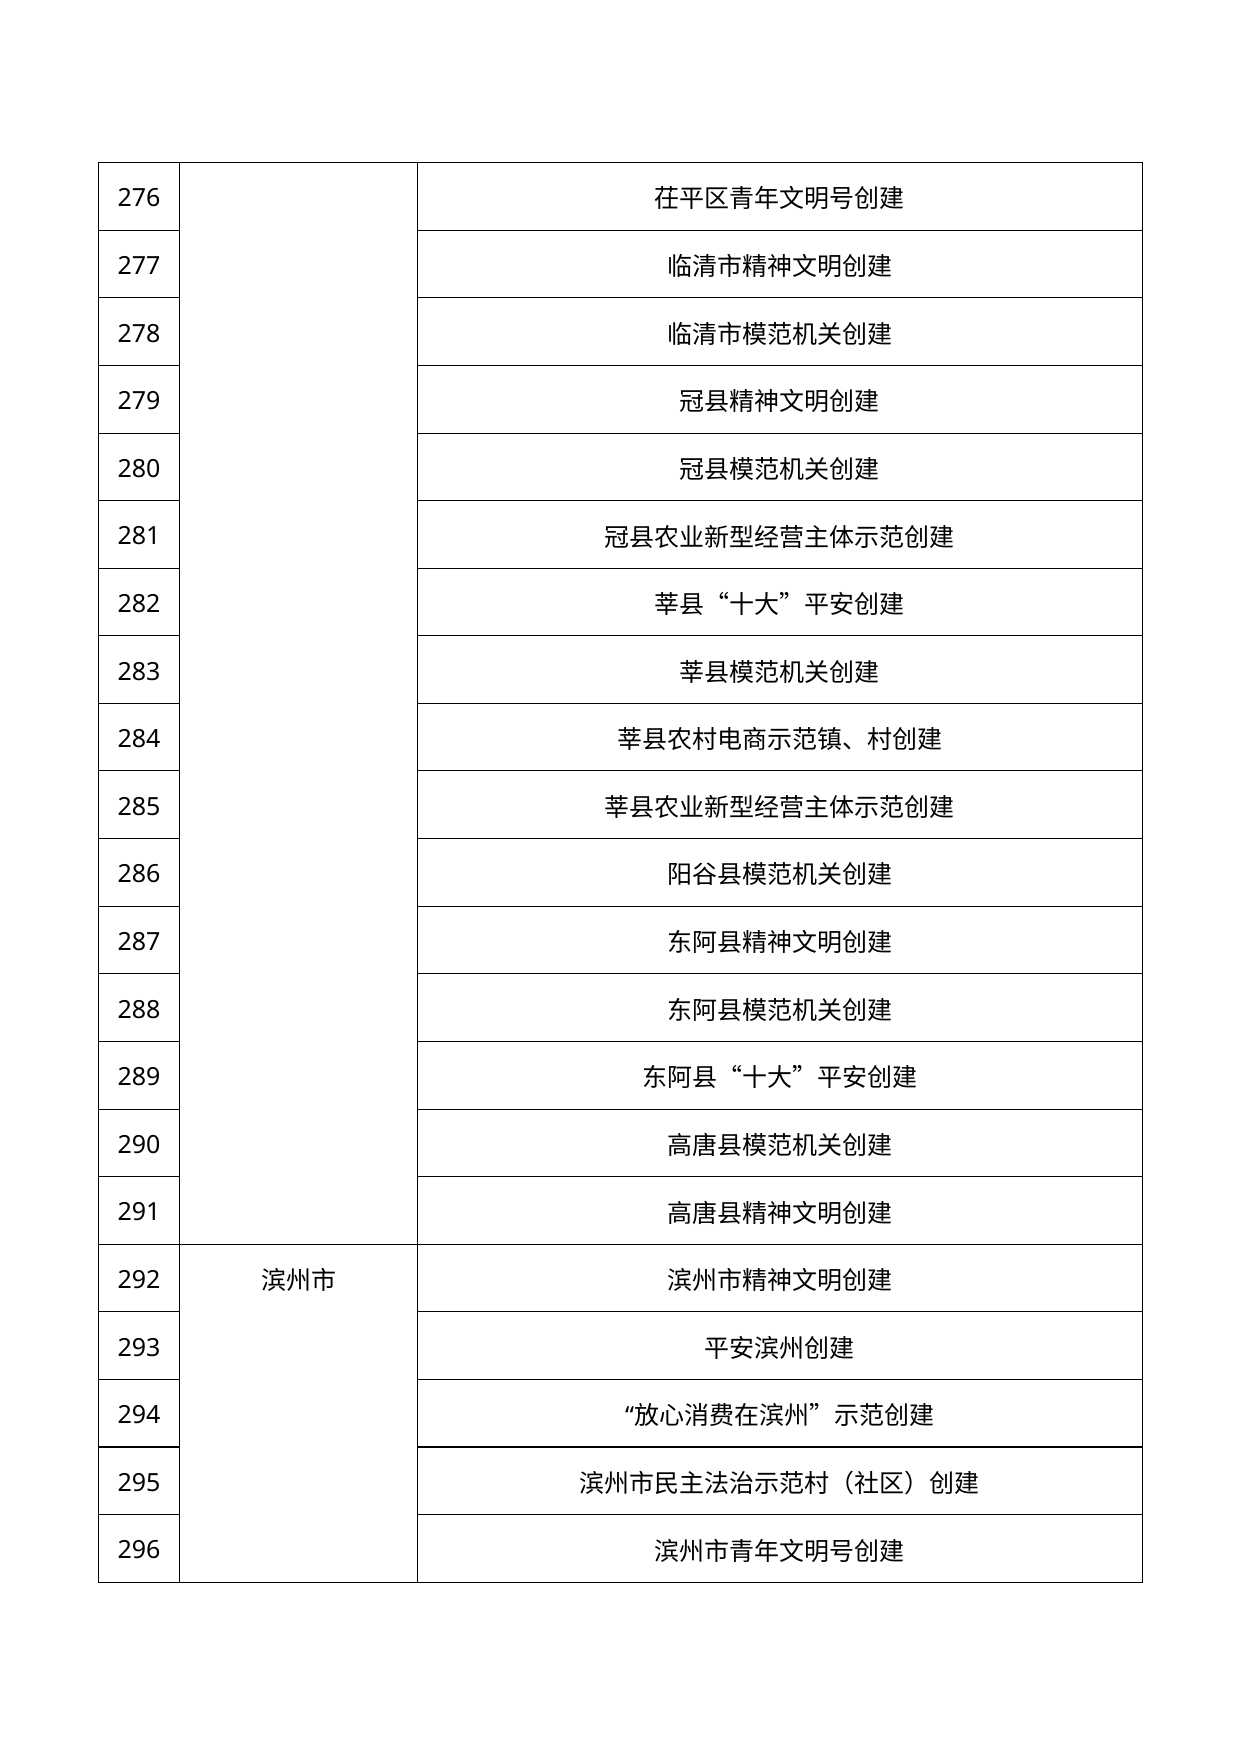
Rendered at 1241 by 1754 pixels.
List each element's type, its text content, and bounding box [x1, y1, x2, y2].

table_cell 284 [99, 704, 179, 770]
table_cell 滨州市 [180, 1245, 417, 1582]
table_cell 莘县“十大”平安创建 [418, 569, 1142, 635]
table_cell 阳谷县模范机关创建 [418, 839, 1142, 906]
table_cell 莘县农村电商示范镇、村创建 [418, 704, 1142, 770]
table_cell 276 [99, 163, 179, 229]
table_cell 东阿县精神文明创建 [418, 907, 1142, 973]
table_cell 282 [99, 569, 179, 635]
table_cell 临清市精神文明创建 [418, 231, 1142, 297]
table_cell 296 [99, 1515, 179, 1582]
table_cell 滨州市民主法治示范村（社区）创建 [418, 1448, 1142, 1514]
table_cell 289 [99, 1042, 179, 1108]
table_cell 286 [99, 839, 179, 906]
table_cell 291 [99, 1177, 179, 1244]
table_cell 莘县农业新型经营主体示范创建 [418, 771, 1142, 838]
table_cell 281 [99, 501, 179, 568]
table_cell 滨州市精神文明创建 [418, 1245, 1142, 1311]
table_cell “放心消费在滨州”示范创建 [418, 1380, 1142, 1446]
table_cell 292 [99, 1245, 179, 1311]
table_cell 平安滨州创建 [418, 1312, 1142, 1379]
table_cell 278 [99, 298, 179, 365]
table_cell 莘县模范机关创建 [418, 636, 1142, 703]
table_cell 冠县精神文明创建 [418, 366, 1142, 432]
table_cell 冠县农业新型经营主体示范创建 [418, 501, 1142, 568]
table_cell 287 [99, 907, 179, 973]
table_cell 295 [99, 1448, 179, 1514]
table_cell 高唐县模范机关创建 [418, 1110, 1142, 1176]
table_cell 高唐县精神文明创建 [418, 1177, 1142, 1244]
table_cell 东阿县“十大”平安创建 [418, 1042, 1142, 1108]
table_cell 东阿县模范机关创建 [418, 974, 1142, 1041]
table_cell 临清市模范机关创建 [418, 298, 1142, 365]
table_cell 285 [99, 771, 179, 838]
table_cell 283 [99, 636, 179, 703]
table_cell 280 [99, 434, 179, 500]
table_cell 277 [99, 231, 179, 297]
table_cell 茌平区青年文明号创建 [418, 163, 1142, 229]
table_cell 294 [99, 1380, 179, 1446]
table_cell 290 [99, 1110, 179, 1176]
table_cell 滨州市青年文明号创建 [418, 1515, 1142, 1582]
table_cell 293 [99, 1312, 179, 1379]
table_cell 288 [99, 974, 179, 1041]
table_cell 279 [99, 366, 179, 432]
table_cell 冠县模范机关创建 [418, 434, 1142, 500]
